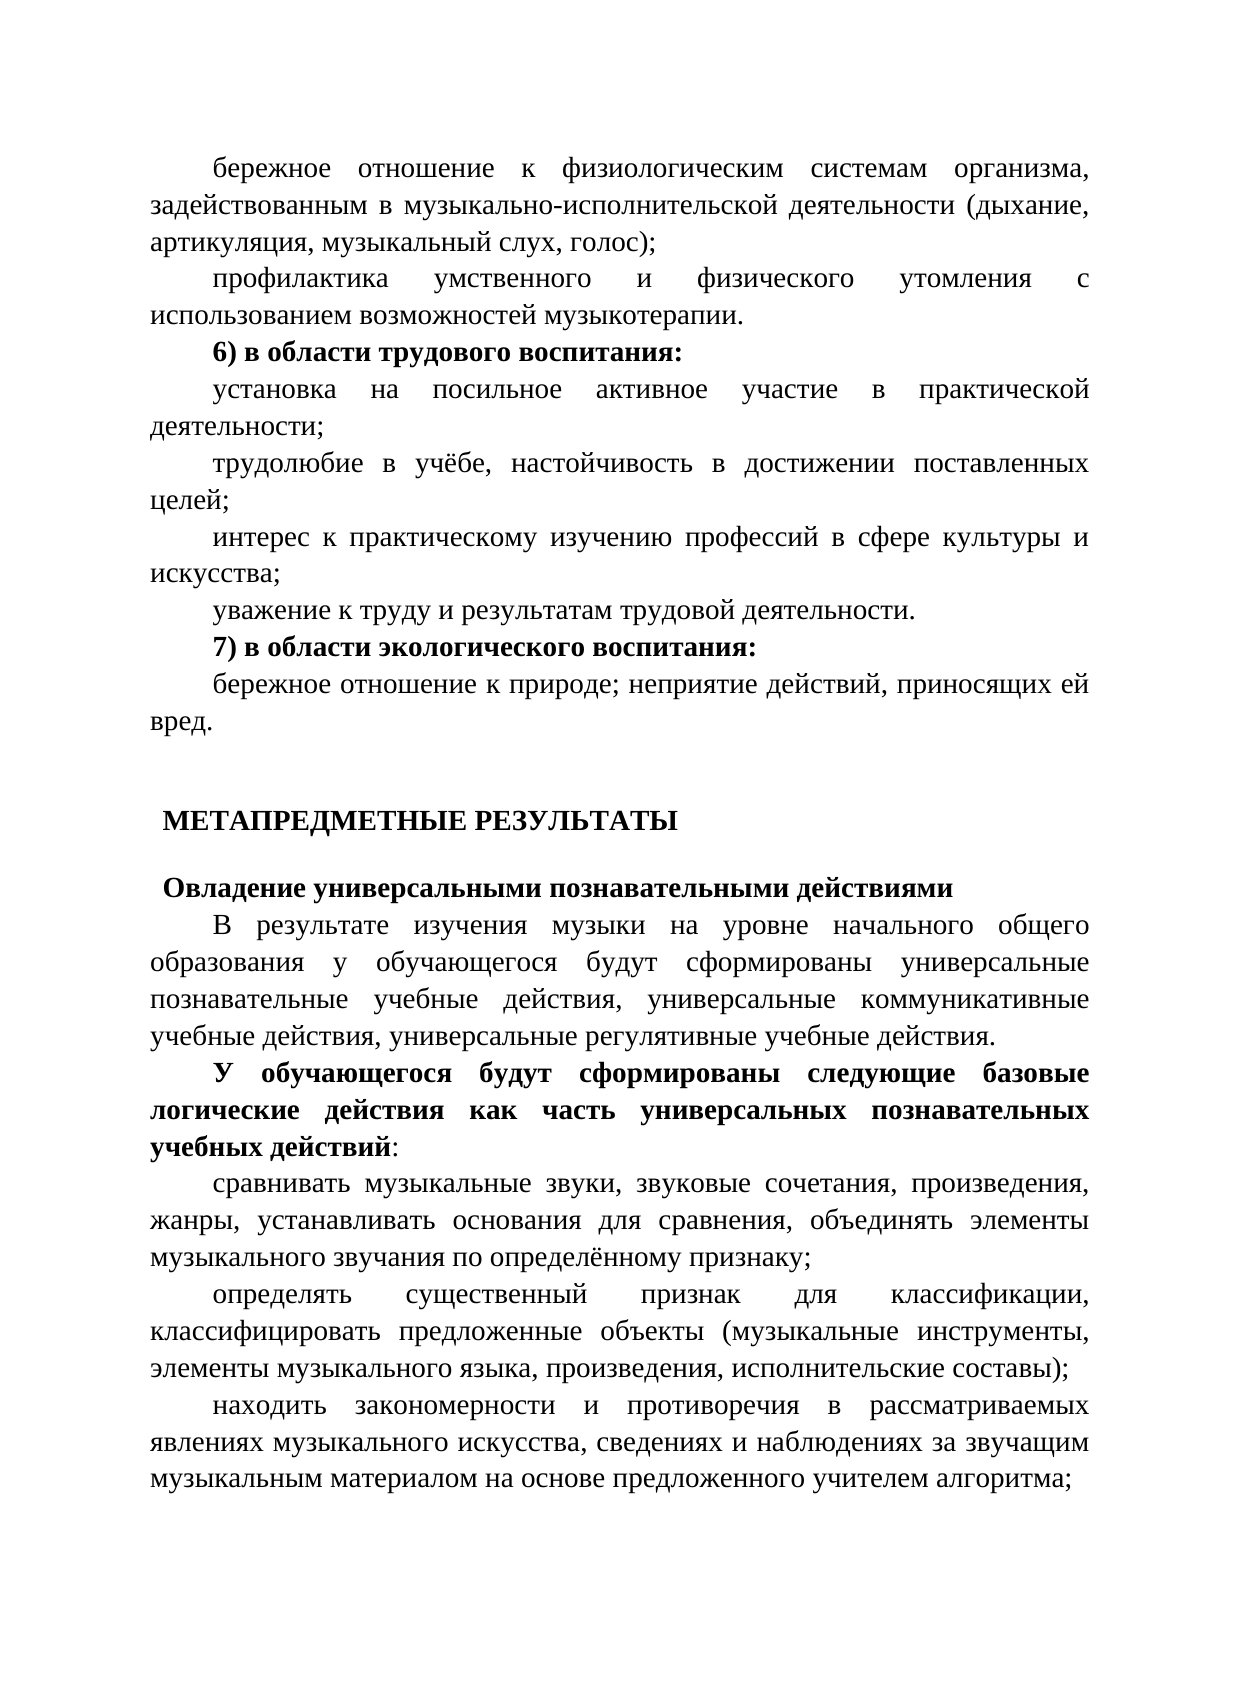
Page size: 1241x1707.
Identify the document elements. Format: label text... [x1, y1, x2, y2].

text уважение к труду и результатам трудовой деятельности. [150, 592, 1090, 626]
text Овладение универсальными познавательными действиями [162, 871, 1090, 904]
text установка на посильное активное участие в практической деятельности; [150, 371, 1090, 442]
text У обучающегося будут сформированы следующие базовые логические действия как часть универсальных познавательных учебных действий: [150, 1055, 1090, 1162]
text профилактика умственного и физического утомления с использованием возможностей музыкотерапии. [150, 261, 1090, 331]
text интерес к практическому изучению профессий в сфере культуры и искусства; [150, 519, 1090, 589]
text трудолюбие в учёбе, настойчивость в достижении поставленных целей; [150, 445, 1090, 515]
text 6) в области трудового воспитания: [150, 334, 1090, 368]
text МЕТАПРЕДМЕТНЫЕ РЕЗУЛЬТАТЫ [162, 803, 1090, 836]
text бережное отношение к физиологическим системам организма, задействованным в музыкально-исполнительской деятельности (дыхание, артикуляция, музыкальный слух, голос); [150, 150, 1090, 257]
text находить закономерности и противоречия в рассматриваемых явлениях музыкального искусства, сведениях и наблюдениях за звучащим музыкальным материалом на основе предложенного учителем алгоритма; [150, 1387, 1090, 1494]
text 7) в области экологического воспитания: [150, 629, 1090, 663]
text сравнивать музыкальные звуки, звуковые сочетания, произведения, жанры, устанавливать основания для сравнения, объединять элементы музыкального звучания по определённому признаку; [150, 1166, 1090, 1273]
text бережное отношение к природе; неприятие действий, приносящих ей вред. [150, 666, 1090, 737]
text определять существенный признак для классификации, классифицировать предложенные объекты (музыкальные инструменты, элементы музыкального языка, произведения, исполнительские составы); [150, 1276, 1090, 1383]
text В результате изучения музыки на уровне начального общего образования у обучающегося будут сформированы универсальные познавательные учебные действия, универсальные коммуникативные учебные действия, универсальные регулятивные учебные действия. [150, 907, 1090, 1052]
